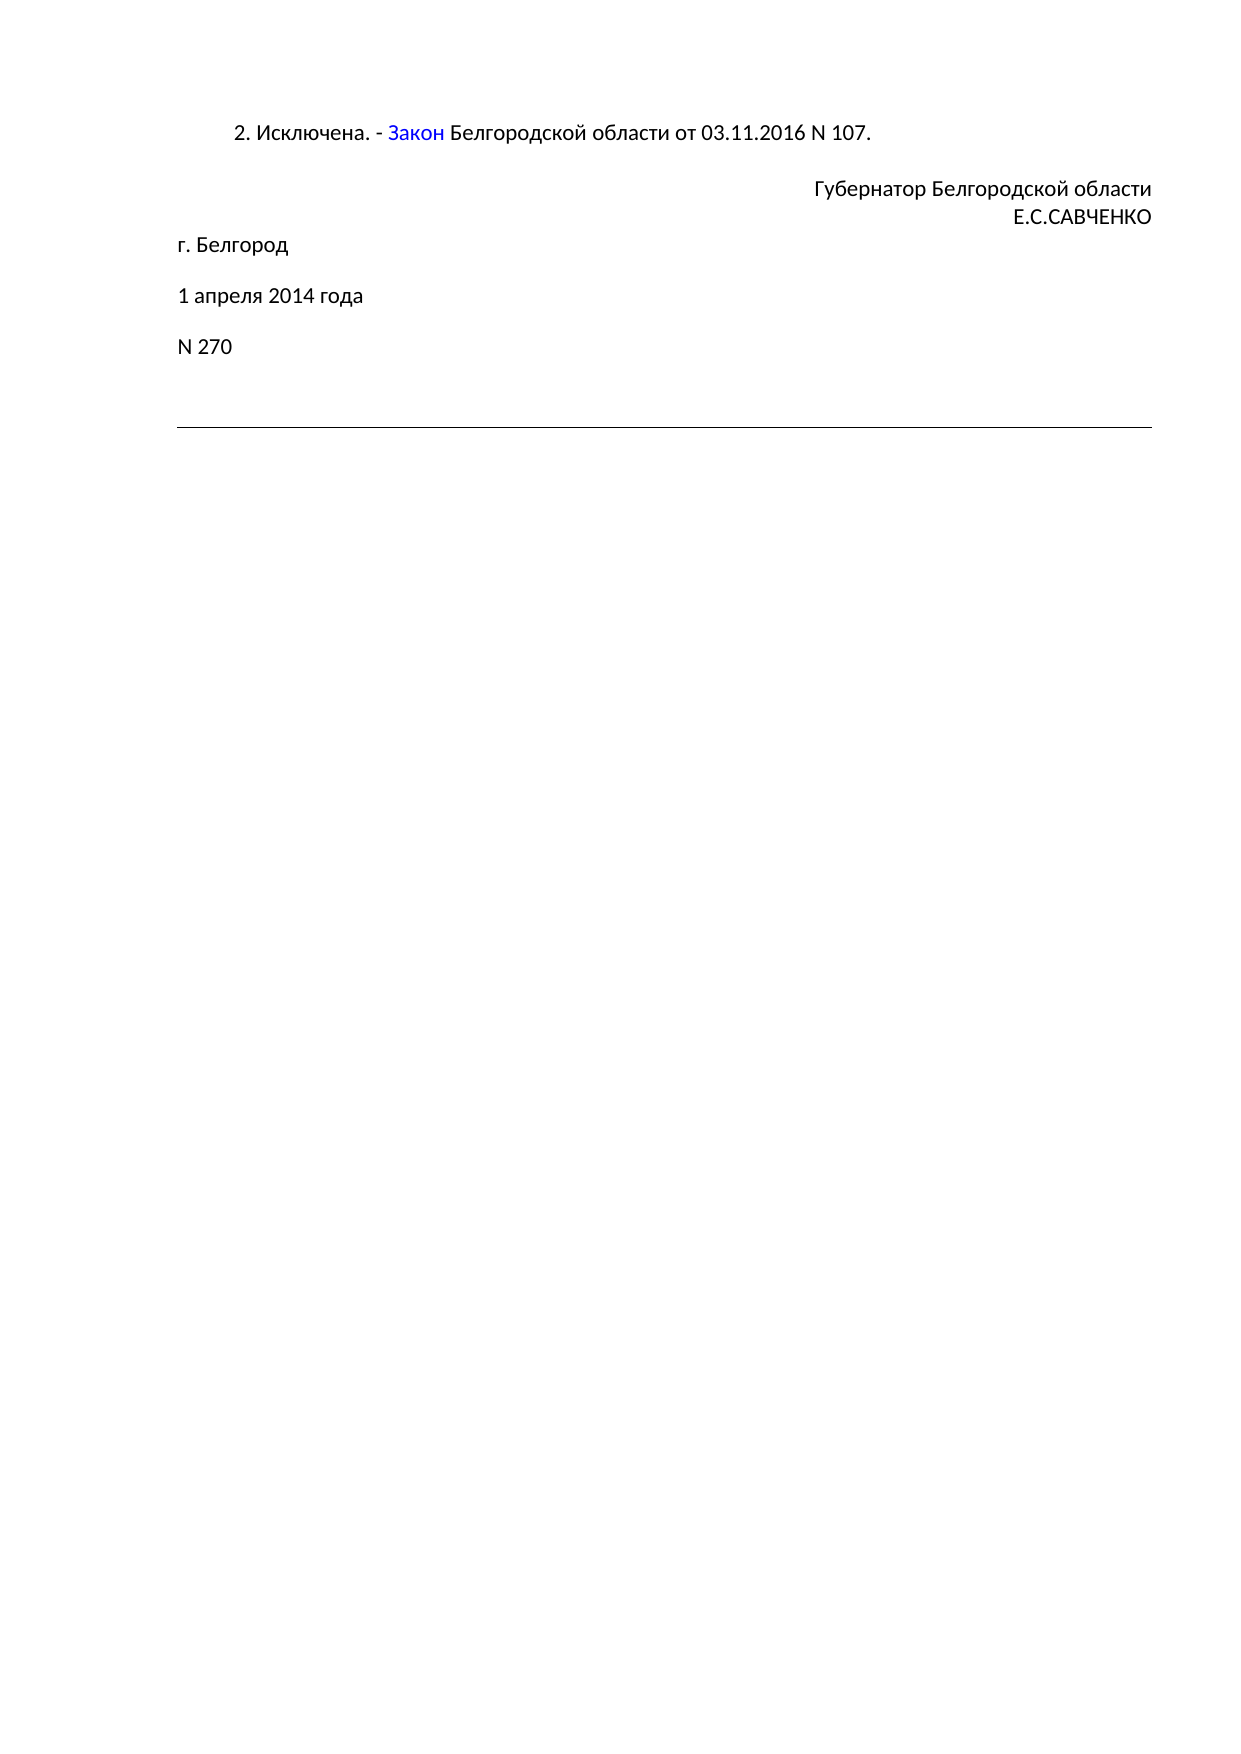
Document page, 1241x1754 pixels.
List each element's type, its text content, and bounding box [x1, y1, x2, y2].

text г. Белгород [177, 230, 1152, 258]
text Е.С.САВЧЕНКО [177, 202, 1152, 230]
text 1 апреля 2014 года [177, 281, 1152, 309]
text N 270 [177, 332, 1152, 360]
text Губернатор Белгородской области [177, 174, 1152, 202]
text 2. Исключена. - Закон Белгородской области от 03.11.2016 N 107. [177, 118, 1152, 146]
